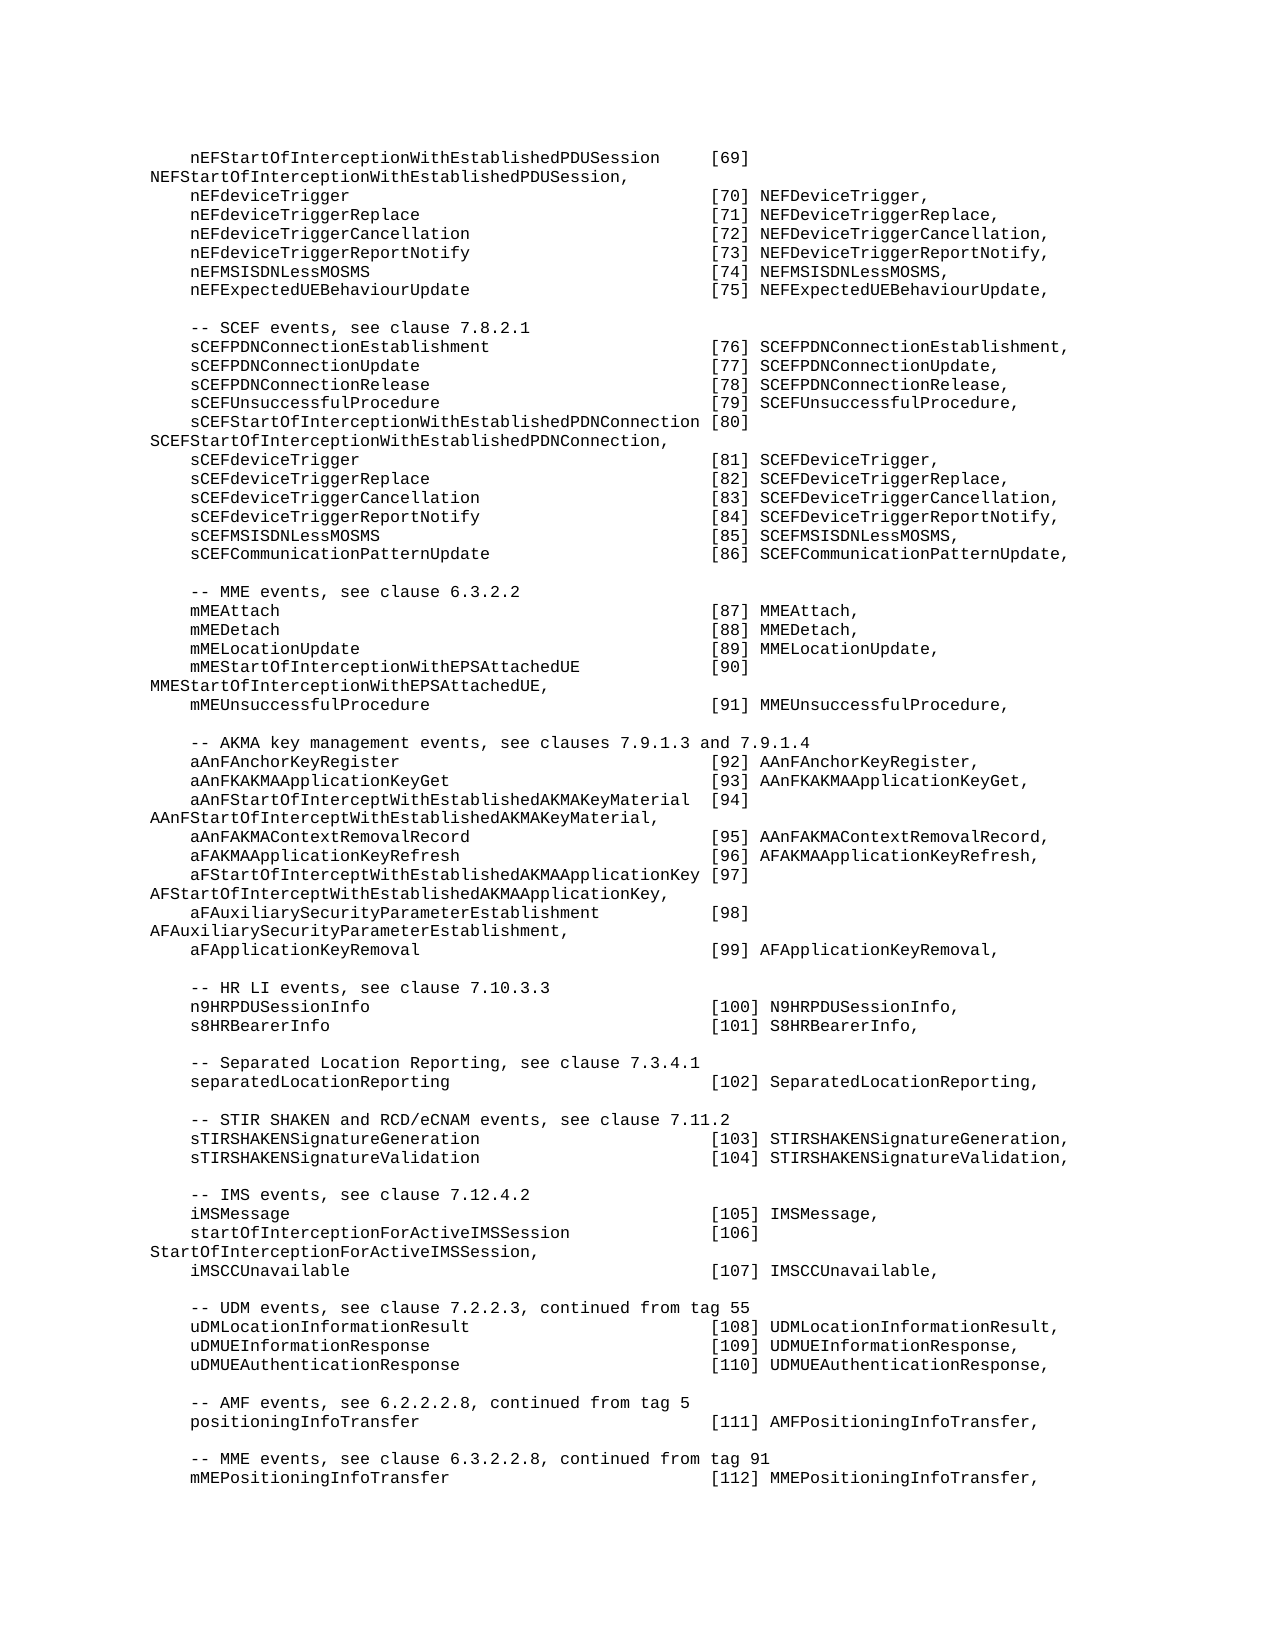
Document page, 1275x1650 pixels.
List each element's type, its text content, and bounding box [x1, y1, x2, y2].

text uDMLocationInformationResult [108] UDMLocationInformationResult, [150, 1319, 1125, 1338]
text mMEDetach [88] MMEDetach, [150, 621, 1125, 640]
text aAnFStartOfInterceptWithEstablishedAKMAKeyMaterial [94] AAnFStartOfInterceptWithEstablishedAKMAKeyMaterial, [150, 791, 1125, 829]
text aFAKMAApplicationKeyRefresh [96] AFAKMAApplicationKeyRefresh, [150, 848, 1125, 866]
text sCEFdeviceTrigger [81] SCEFDeviceTrigger, [150, 452, 1125, 471]
text -- MME events, see clause 6.3.2.2.8, continued from tag 91 [150, 1451, 1125, 1470]
text uDMUEAuthenticationResponse [110] UDMUEAuthenticationResponse, [150, 1357, 1125, 1376]
text separatedLocationReporting [102] SeparatedLocationReporting, [150, 1074, 1125, 1093]
text sCEFCommunicationPatternUpdate [86] SCEFCommunicationPatternUpdate, [150, 546, 1125, 565]
text sCEFMSISDNLessMOSMS [85] SCEFMSISDNLessMOSMS, [150, 527, 1125, 546]
text -- IMS events, see clause 7.12.4.2 [150, 1187, 1125, 1206]
text iMSCCUnavailable [107] IMSCCUnavailable, [150, 1262, 1125, 1281]
text n9HRPDUSessionInfo [100] N9HRPDUSessionInfo, [150, 998, 1125, 1017]
text -- MME events, see clause 6.3.2.2 [150, 584, 1125, 602]
text -- Separated Location Reporting, see clause 7.3.4.1 [150, 1055, 1125, 1074]
text s8HRBearerInfo [101] S8HRBearerInfo, [150, 1017, 1125, 1036]
text nEFdeviceTriggerCancellation [72] NEFDeviceTriggerCancellation, [150, 225, 1125, 244]
text aFApplicationKeyRemoval [99] AFApplicationKeyRemoval, [150, 942, 1125, 961]
text nEFMSISDNLessMOSMS [74] NEFMSISDNLessMOSMS, [150, 263, 1125, 282]
text mMEAttach [87] MMEAttach, [150, 602, 1125, 621]
text -- UDM events, see clause 7.2.2.3, continued from tag 55 [150, 1300, 1125, 1319]
text sCEFPDNConnectionRelease [78] SCEFPDNConnectionRelease, [150, 376, 1125, 395]
text aAnFKAKMAApplicationKeyGet [93] AAnFKAKMAApplicationKeyGet, [150, 772, 1125, 791]
text aAnFAnchorKeyRegister [92] AAnFAnchorKeyRegister, [150, 753, 1125, 772]
text aFStartOfInterceptWithEstablishedAKMAApplicationKey [97] AFStartOfInterceptWithEstablishedAKMAApplicationKey, [150, 866, 1125, 904]
text mMELocationUpdate [89] MMELocationUpdate, [150, 640, 1125, 659]
text aFAuxiliarySecurityParameterEstablishment [98] AFAuxiliarySecurityParameterEstablishment, [150, 904, 1125, 942]
text sCEFStartOfInterceptionWithEstablishedPDNConnection [80] SCEFStartOfInterceptionWithEstablishedPDNConnection, [150, 414, 1125, 452]
text sCEFUnsuccessfulProcedure [79] SCEFUnsuccessfulProcedure, [150, 395, 1125, 414]
text nEFdeviceTriggerReplace [71] NEFDeviceTriggerReplace, [150, 207, 1125, 225]
text uDMUEInformationResponse [109] UDMUEInformationResponse, [150, 1338, 1125, 1357]
text mMEUnsuccessfulProcedure [91] MMEUnsuccessfulProcedure, [150, 697, 1125, 716]
text mMEStartOfInterceptionWithEPSAttachedUE [90] MMEStartOfInterceptionWithEPSAttachedUE, [150, 659, 1125, 697]
text sTIRSHAKENSignatureValidation [104] STIRSHAKENSignatureValidation, [150, 1149, 1125, 1168]
text -- AKMA key management events, see clauses 7.9.1.3 and 7.9.1.4 [150, 734, 1125, 753]
text mMEPositioningInfoTransfer [112] MMEPositioningInfoTransfer, [150, 1470, 1125, 1489]
text sCEFPDNConnectionUpdate [77] SCEFPDNConnectionUpdate, [150, 357, 1125, 376]
text nEFdeviceTrigger [70] NEFDeviceTrigger, [150, 188, 1125, 207]
text sCEFPDNConnectionEstablishment [76] SCEFPDNConnectionEstablishment, [150, 338, 1125, 357]
text startOfInterceptionForActiveIMSSession [106] StartOfInterceptionForActiveIMSSession, [150, 1225, 1125, 1262]
text nEFExpectedUEBehaviourUpdate [75] NEFExpectedUEBehaviourUpdate, [150, 282, 1125, 301]
text aAnFAKMAContextRemovalRecord [95] AAnFAKMAContextRemovalRecord, [150, 829, 1125, 848]
text positioningInfoTransfer [111] AMFPositioningInfoTransfer, [150, 1413, 1125, 1432]
text sCEFdeviceTriggerReplace [82] SCEFDeviceTriggerReplace, [150, 471, 1125, 489]
text sTIRSHAKENSignatureGeneration [103] STIRSHAKENSignatureGeneration, [150, 1130, 1125, 1149]
text -- SCEF events, see clause 7.8.2.1 [150, 320, 1125, 338]
text iMSMessage [105] IMSMessage, [150, 1206, 1125, 1225]
text nEFdeviceTriggerReportNotify [73] NEFDeviceTriggerReportNotify, [150, 244, 1125, 263]
text -- AMF events, see 6.2.2.2.8, continued from tag 5 [150, 1394, 1125, 1413]
text -- HR LI events, see clause 7.10.3.3 [150, 979, 1125, 998]
text sCEFdeviceTriggerCancellation [83] SCEFDeviceTriggerCancellation, [150, 489, 1125, 508]
text nEFStartOfInterceptionWithEstablishedPDUSession [69] NEFStartOfInterceptionWithEstablishedPDUSession, [150, 150, 1125, 188]
text -- STIR SHAKEN and RCD/eCNAM events, see clause 7.11.2 [150, 1112, 1125, 1130]
text sCEFdeviceTriggerReportNotify [84] SCEFDeviceTriggerReportNotify, [150, 508, 1125, 527]
